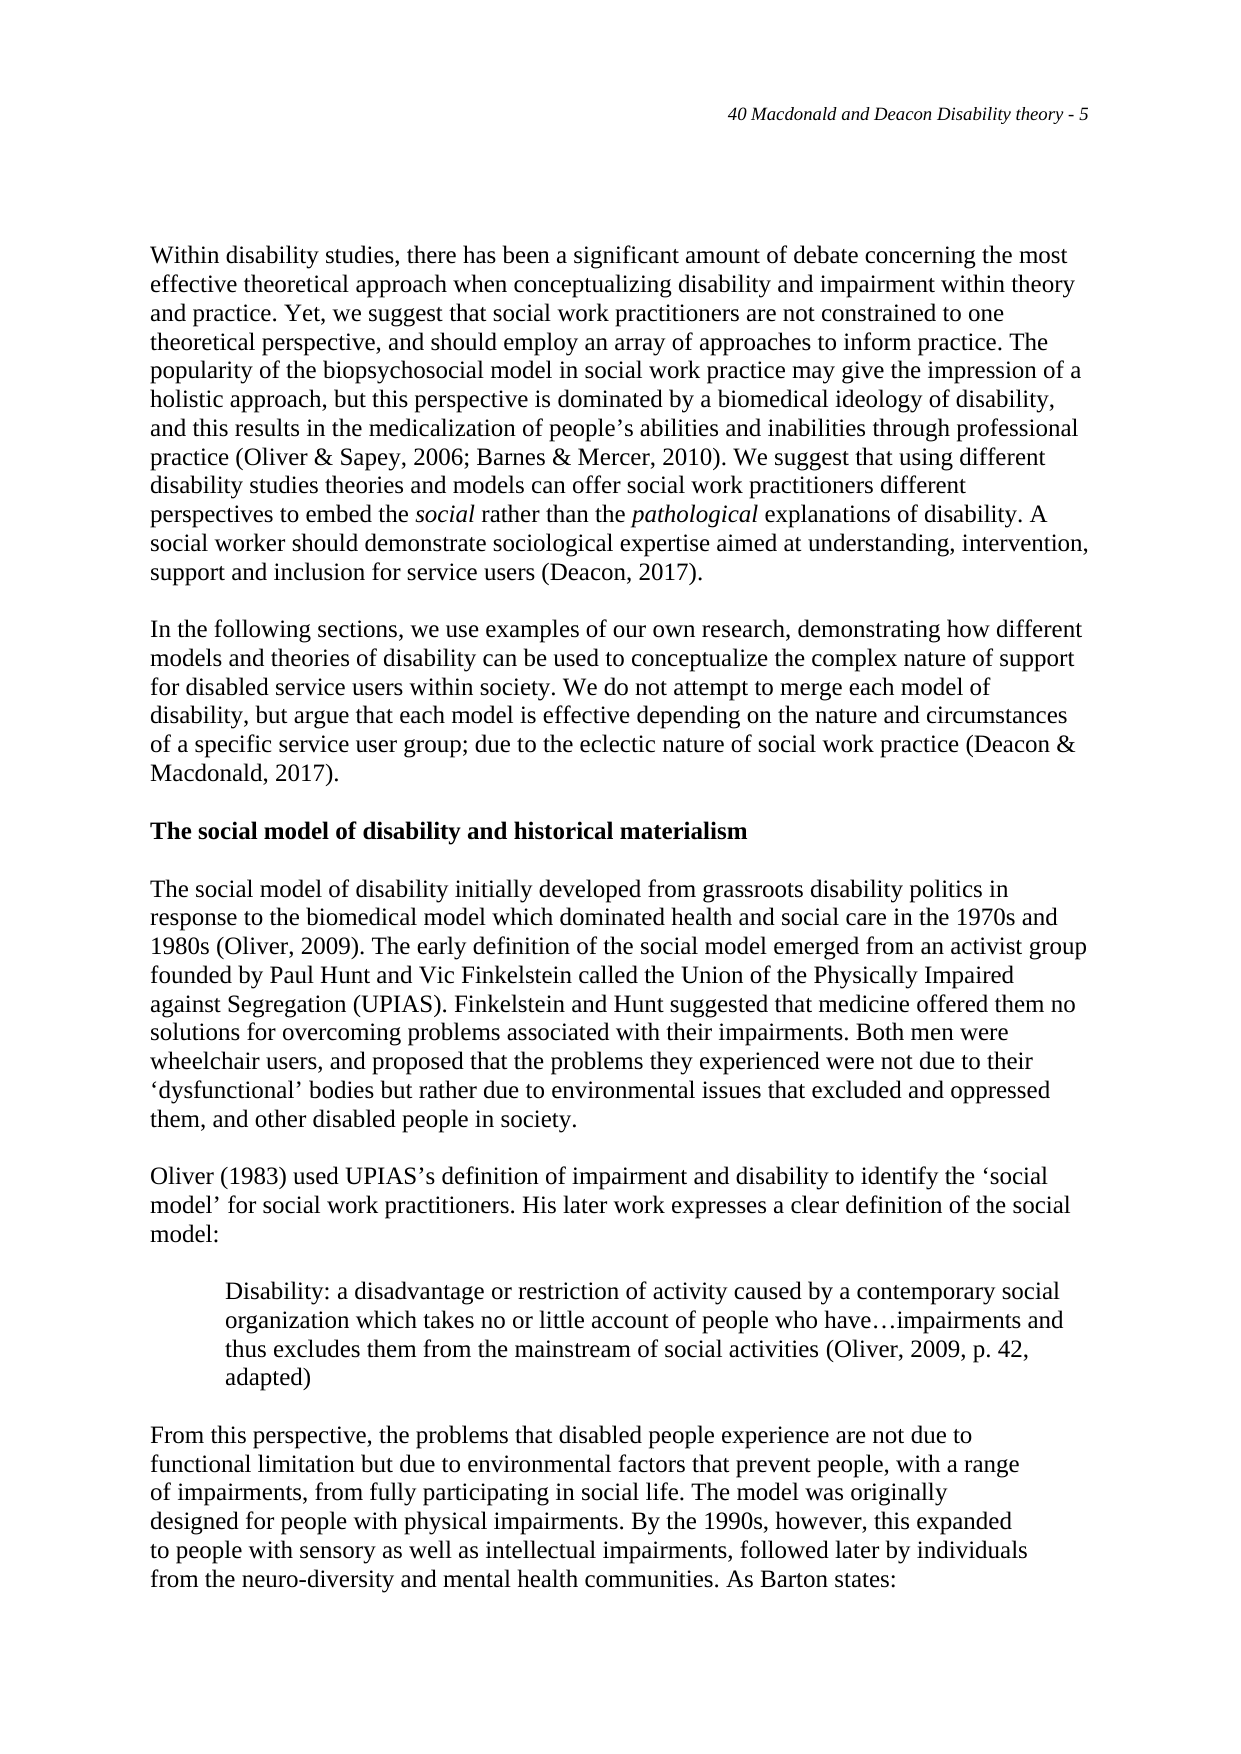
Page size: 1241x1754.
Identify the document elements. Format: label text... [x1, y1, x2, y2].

subtitle The social model of disability and historical materialism [150, 816, 1090, 844]
text Disability: a disadvantage or restriction of activity caused by a contemporary social organization which takes no or little account of people who have…impairments and thus excludes them from the mainstream of social activities (Oliver, 2009, p. 42, adapted) [225, 1276, 1090, 1391]
text From this perspective, the problems that disabled people experience are not due to functional limitation but due to environmental factors that prevent people, with a range of impairments, from fully participating in social life. The model was originally designed for people with physical impairments. By the 1990s, however, this expanded to people with sensory as well as intellectual impairments, followed later by individuals from the neuro-diversity and mental health communities. As Barton states: [150, 1420, 1036, 1592]
text Oliver (1983) used UPIAS’s definition of impairment and disability to identify the ‘social model’ for social work practitioners. His later work expresses a clear definition of the social model: [150, 1161, 1090, 1247]
text Within disability studies, there has been a significant amount of debate concerning the most effective theoretical approach when conceptualizing disability and impairment within theory and practice. Yet, we suggest that social work practitioners are not constrained to one theoretical perspective, and should employ an array of approaches to inform practice. The popularity of the biopsychosocial model in social work practice may give the impression of a holistic approach, but this perspective is dominated by a biomedical ideology of disability, and this results in the medicalization of people’s abilities and inabilities through professional practice (Oliver & Sapey, 2006; Barnes & Mercer, 2010). We suggest that using different disability studies theories and models can offer social work practitioners different perspectives to embed the social rather than the pathological explanations of disability. A social worker should demonstrate sociological expertise aimed at understanding, intervention, support and inclusion for service users (Deacon, 2017). [150, 240, 1090, 585]
text In the following sections, we use examples of our own research, demonstrating how different models and theories of disability can be used to conceptualize the complex nature of support for disabled service users within society. We do not attempt to merge each model of disability, but argue that each model is effective depending on the nature and circumstances of a specific service user group; due to the eclectic nature of social work practice (Deacon & Macdonald, 2017). [150, 614, 1090, 787]
text The social model of disability initially developed from grassroots disability politics in response to the biomedical model which dominated health and social care in the 1970s and 1980s (Oliver, 2009). The early definition of the social model emerged from an activist group founded by Paul Hunt and Vic Finkelstein called the Union of the Physically Impaired against Segregation (UPIAS). Finkelstein and Hunt suggested that medicine offered them no solutions for overcoming problems associated with their impairments. Both men were wheelchair users, and proposed that the problems they experienced were not due to their ‘dysfunctional’ bodies but rather due to environmental issues that excluded and oppressed them, and other disabled people in society. [150, 874, 1090, 1132]
